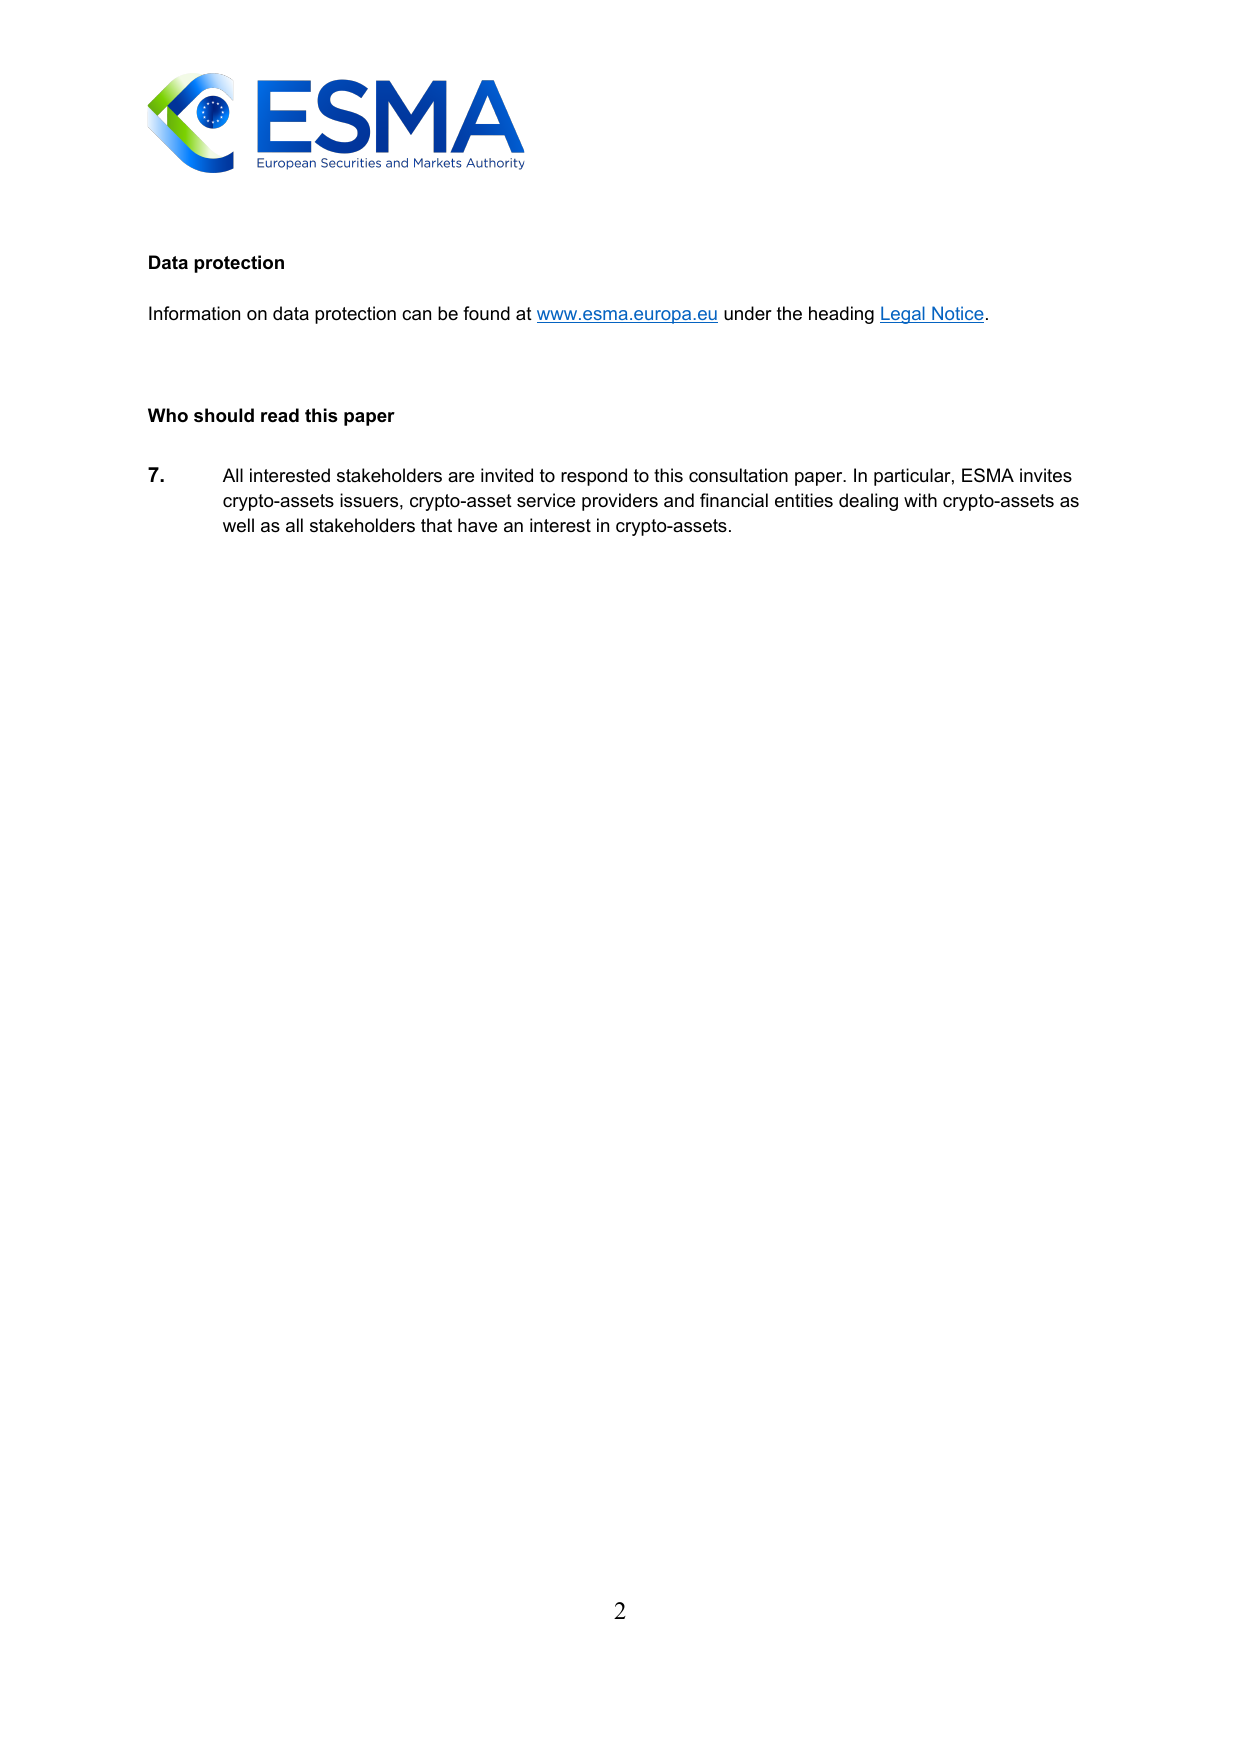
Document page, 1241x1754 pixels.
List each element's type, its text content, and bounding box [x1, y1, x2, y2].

text Information on data protection can be found at www.esma.europa.eu under the heading Legal Notice. [148, 303, 1092, 324]
picture [147, 73, 525, 173]
text Data protection [148, 252, 1092, 273]
text Who should read this paper [148, 404, 1092, 426]
subtitle All interested stakeholders are invited to respond to this consultation paper. In particular, ESMA invites crypto-assets issuers, crypto-asset service providers and financial entities dealing with crypto-assets as well as all stakeholders that have an interest in crypto-assets. [148, 463, 1092, 536]
